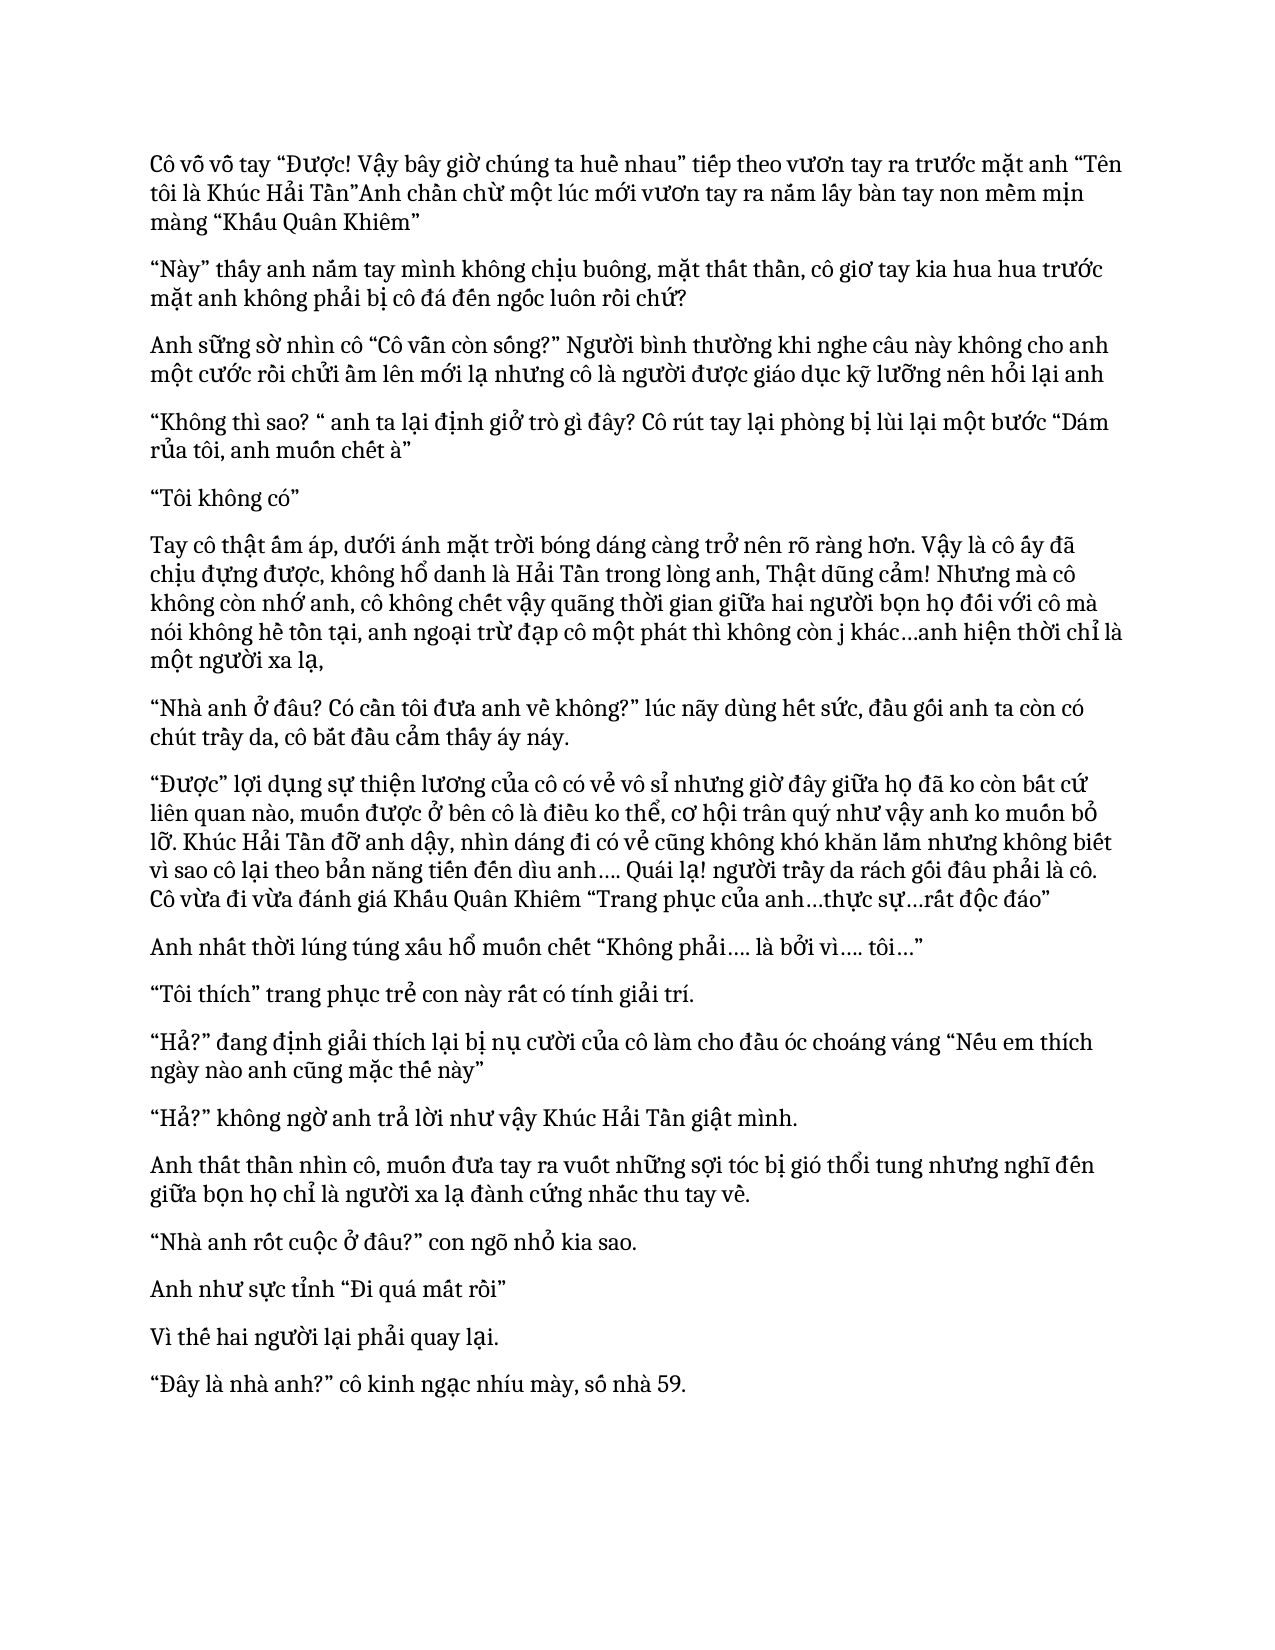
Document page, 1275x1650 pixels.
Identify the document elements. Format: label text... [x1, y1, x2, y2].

text “Tôi không có” [150, 484, 1125, 512]
text Tay cô thật ấm áp, dưới ánh mặt trời bóng dáng càng trở nên rõ ràng hơn. Vậy là cô ấy đã chịu đựng được, không hổ danh là Hải Tần trong lòng anh, Thật dũng cảm! Nhưng mà cô không còn nhớ anh, cô không chết vậy quãng thời gian giữa hai người bọn họ đối với cô mà nói không hề tồn tại, anh ngoại trừ đạp cô một phát thì không còn j khác…anh hiện thời chỉ là một người xa lạ, [150, 531, 1125, 675]
text Anh thất thần nhìn cô, muốn đưa tay ra vuốt những sợi tóc bị gió thổi tung nhưng nghĩ đến giữa bọn họ chỉ là người xa lạ đành cứng nhắc thu tay về. [150, 1151, 1125, 1209]
text “Nhà anh rốt cuộc ở đâu?” con ngõ nhỏ kia sao. [150, 1227, 1125, 1256]
text Vì thế hai người lại phải quay lại. [150, 1322, 1125, 1351]
text Anh nhất thời lúng túng xấu hổ muốn chết “Không phải…. là bởi vì…. tôi…” [150, 932, 1125, 961]
text “Đây là nhà anh?” cô kinh ngạc nhíu mày, số nhà 59. [150, 1370, 1125, 1399]
text Anh sững sờ nhìn cô “Cô vẫn còn sống?” Người bình thường khi nghe câu này không cho anh một cước rồi chửi ầm lên mới lạ nhưng cô là người được giáo dục kỹ lưỡng nên hỏi lại anh [150, 331, 1125, 389]
text “Tôi thích” trang phục trẻ con này rất có tính giải trí. [150, 980, 1125, 1009]
text “Hả?” đang định giải thích lại bị nụ cười của cô làm cho đầu óc choáng váng “Nếu em thích ngày nào anh cũng mặc thế này” [150, 1027, 1125, 1085]
text Anh như sực tỉnh “Đi quá mất rồi” [150, 1275, 1125, 1304]
text “Nhà anh ở đâu? Có cần tôi đưa anh về không?” lúc nãy dùng hết sức, đầu gối anh ta còn có chút trầy da, cô bắt đầu cảm thấy áy náy. [150, 694, 1125, 751]
text “Được” lợi dụng sự thiện lương của cô có vẻ vô sỉ nhưng giờ đây giữa họ đã ko còn bất cứ liên quan nào, muốn được ở bên cô là điều ko thể, cơ hội trân quý như vậy anh ko muốn bỏ lỡ. Khúc Hải Tần đỡ anh dậy, nhìn dáng đi có vẻ cũng không khó khăn lắm nhưng không biết vì sao cô lại theo bản năng tiến đến dìu anh…. Quái lạ! người trầy da rách gối đâu phải là cô. Cô vừa đi vừa đánh giá Khấu Quân Khiêm “Trang phục của anh…thực sự…rất độc đáo” [150, 770, 1125, 914]
text “Này” thấy anh nắm tay mình không chịu buông, mặt thất thần, cô giơ tay kia hua hua trước mặt anh không phải bị cô đá đến ngốc luôn rồi chứ? [150, 255, 1125, 312]
text “Không thì sao? “ anh ta lại định giở trò gì đây? Cô rút tay lại phòng bị lùi lại một bước “Dám rủa tôi, anh muốn chết à” [150, 407, 1125, 465]
text Cô vỗ vỗ tay “Được! Vậy bây giờ chúng ta huề nhau” tiếp theo vươn tay ra trước mặt anh “Tên tôi là Khúc Hải Tần”Anh chần chừ một lúc mới vươn tay ra nắm lấy bàn tay non mềm mịn màng “Khấu Quân Khiêm” [150, 150, 1125, 236]
text “Hả?” không ngờ anh trả lời như vậy Khúc Hải Tần giật mình. [150, 1104, 1125, 1132]
